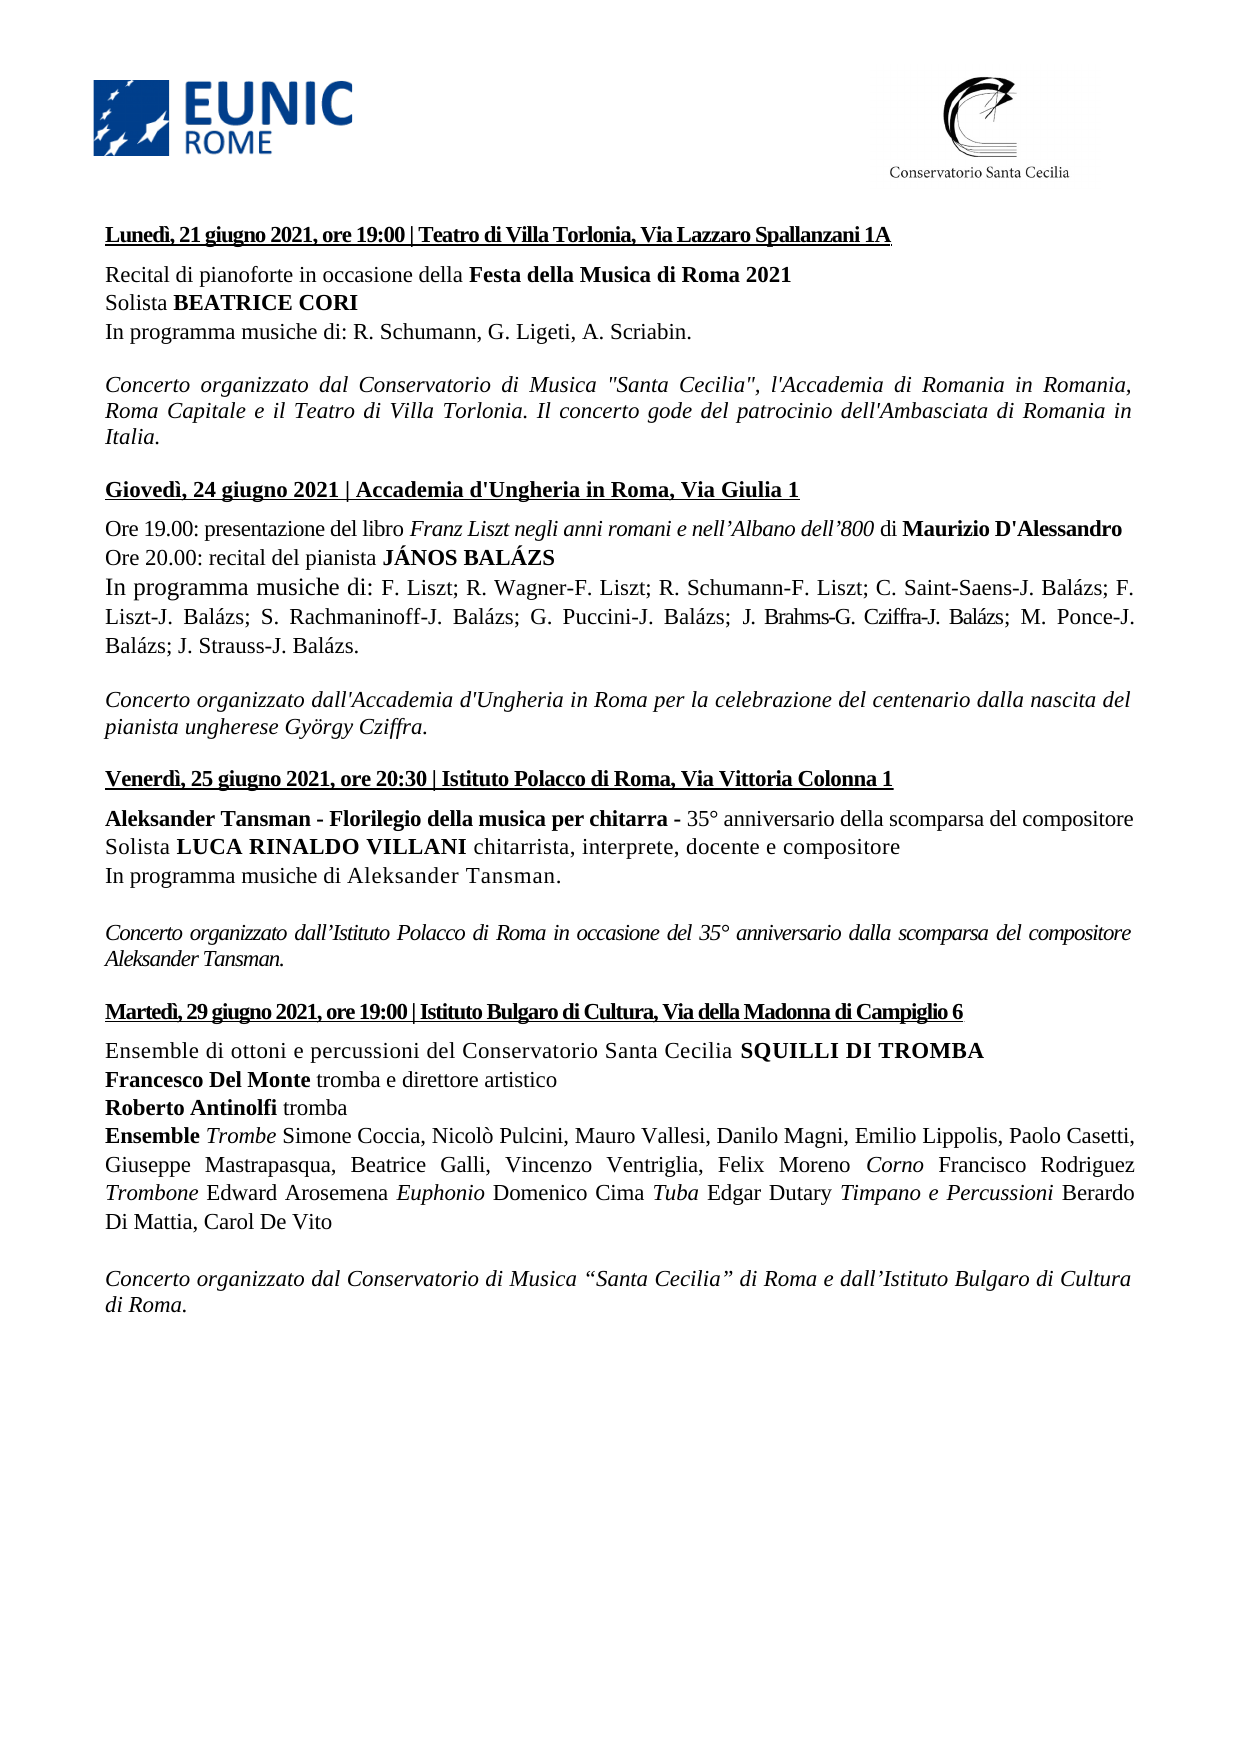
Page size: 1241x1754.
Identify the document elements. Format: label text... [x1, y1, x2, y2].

text Concerto organizzato dal Conservatorio di Musica “Santa Cecilia” di Roma e dall’Istituto Bulgaro di Cultura di Roma. [105, 1265, 1135, 1317]
text Ensemble Trombe Simone Coccia, Nicolò Pulcini, Mauro Vallesi, Danilo Magni, Emilio Lippolis, Paolo Casetti, Giuseppe Mastrapasqua, Beatrice Galli, Vincenzo Ventriglia, Felix Moreno Corno Francisco Rodriguez Trombone Edward Arosemena Euphonio Domenico Cima Tuba Edgar Dutary Timpano e Percussioni Berardo Di Mattia, Carol De Vito [105, 1123, 1135, 1234]
text Lunedì, 21 giugno 2021, ore 19:00 | Teatro di Villa Torlonia, Via Lazzaro Spallanzani 1A [105, 222, 1135, 248]
text Concerto organizzato dal Conservatorio di Musica "Santa Cecilia", l'Accademia di Romania in Romania, Roma Capitale e il Teatro di Villa Torlonia. Il concerto gode del patrocinio dell'Ambasciata di Romania in Italia. [105, 371, 1135, 450]
text Francesco Del Monte tromba e direttore artistico [105, 1066, 1135, 1092]
text Ore 20.00: recital del pianista JÁNOS BALÁZS [105, 544, 1135, 570]
text Concerto organizzato dall’Istituto Polacco di Roma in occasione del 35° anniversario dalla scomparsa del compositore Aleksander Tansman. [105, 919, 1135, 971]
text Recital di pianoforte in occasione della Festa della Musica di Roma 2021 [105, 261, 1135, 287]
text Ore 19.00: presentazione del libro Franz Liszt negli anni romani e nell’Albano dell’800 di Maurizio D'Alessandro [105, 516, 1135, 542]
text In programma musiche di Aleksander Tansman. [105, 862, 1135, 888]
text Concerto organizzato dall'Accademia d'Ungheria in Roma per la celebrazione del centenario dalla nascita del pianista ungherese György Cziffra. [105, 686, 1135, 739]
text Martedì, 29 giugno 2021, ore 19:00 | Istituto Bulgaro di Cultura, Via della Madonna di Campiglio 6 [105, 998, 1135, 1024]
text Aleksander Tansman - Florilegio della musica per chitarra - 35° anniversario della scomparsa del compositore [105, 805, 1135, 831]
text Venerdì, 25 giugno 2021, ore 20:30 | Istituto Polacco di Roma, Via Vittoria Colonna 1 [105, 766, 1135, 792]
picture [93, 80, 353, 156]
text In programma musiche di: R. Schumann, G. Ligeti, A. Scriabin. [105, 318, 1135, 344]
text Roberto Antinolfi tromba [105, 1094, 1135, 1121]
text Solista BEATRICE CORI [105, 289, 1135, 316]
text Solista LUCA RINALDO VILLANI chitarrista, interprete, docente e compositore [105, 833, 1135, 860]
picture [870, 64, 1102, 189]
text In programma musiche di: F. Liszt; R. Wagner-F. Liszt; R. Schumann-F. Liszt; C. Saint-Saens-J. Balázs; F. Liszt-J. Balázs; S. Rachmaninoff-J. Balázs; G. Puccini-J. Balázs; J. Brahms-G. Cziffra-J. Balázs; M. Ponce-J. Balázs; J. Strauss-J. Balázs. [105, 572, 1135, 658]
text Ensemble di ottoni e percussioni del Conservatorio Santa Cecilia SQUILLI DI TROMBA [105, 1037, 1135, 1064]
text Giovedì, 24 giugno 2021 | Accademia d'Ungheria in Roma, Via Giulia 1 [105, 476, 1135, 502]
